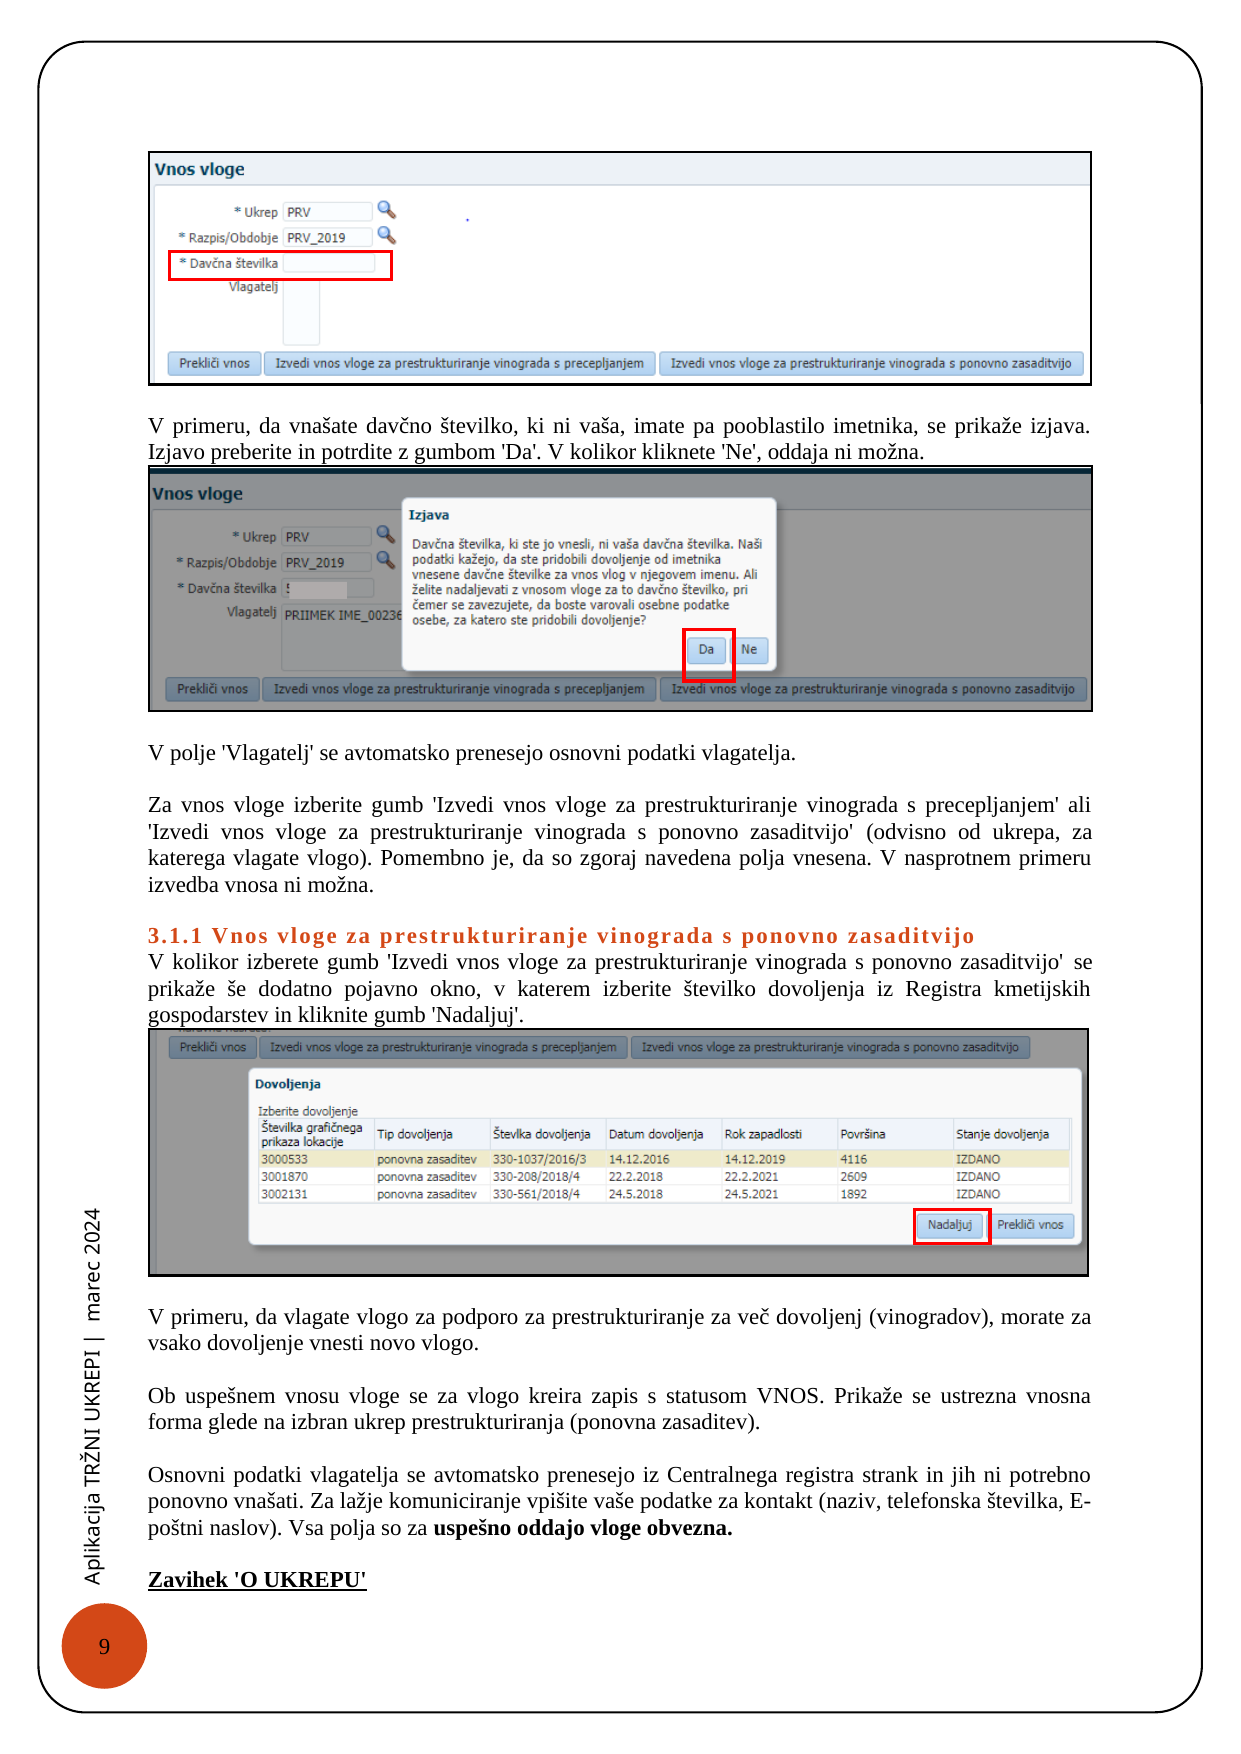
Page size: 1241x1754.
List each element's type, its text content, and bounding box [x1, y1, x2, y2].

text V primeru, da vlagate vlogo za podporo za prestrukturiranje za več dovoljenj (vinogradov), morate za vsako dovoljenje vnesti novo vlogo. [148, 1303, 1092, 1356]
text V polje 'Vlagatelj' se avtomatsko prenesejo osnovni podatki vlagatelja. [148, 739, 1092, 765]
text V primeru, da vnašate davčno številko, ki ni vaša, imate pa pooblastilo imetnika, se prikaže izjava. Izjavo preberite in potrdite z gumbom 'Da'. V kolikor kliknete 'Ne', oddaja ni možna. [148, 412, 1092, 465]
text Ob uspešnem vnosu vloge se za vlogo kreira zapis s statusom VNOS. Prikaže se ustrezna vnosna forma glede na izbran ukrep prestrukturiranja (ponovna zasaditev). [148, 1382, 1092, 1435]
picture [150, 467, 1091, 710]
picture [150, 1030, 1087, 1274]
picture [150, 153, 1090, 383]
subtitle 3.1.1 Vnos vloge za prestrukturiranje vinograda s ponovno zasaditvijo [148, 922, 1092, 948]
text Zavihek 'O UKREPU' [148, 1566, 1092, 1593]
text V kolikor izberete gumb 'Izvedi vnos vloge za prestrukturiranje vinograda s ponovno zasaditvijo' se prikaže še dodatno pojavno okno, v katerem izberite številko dovoljenja iz Registra kmetijskih gospodarstev in kliknite gumb 'Nadaljuj'. [148, 948, 1092, 1027]
text Osnovni podatki vlagatelja se avtomatsko prenesejo iz Centralnega registra strank in jih ni potrebno ponovno vnašati. Za lažje komuniciranje vpišite vaše podatke za kontakt (naziv, telefonska številka, E-poštni naslov). Vsa polja so za uspešno oddajo vloge obvezna. [148, 1461, 1092, 1540]
text Za vnos vloge izberite gumb 'Izvedi vnos vloge za prestrukturiranje vinograda s precepljanjem' ali 'Izvedi vnos vloge za prestrukturiranje vinograda s ponovno zasaditvijo' (odvisno od ukrepa, za katerega vlagate vlogo). Pomembno je, da so zgoraj navedena polja vnesena. V nasprotnem primeru izvedba vnosa ni možna. [148, 792, 1092, 897]
